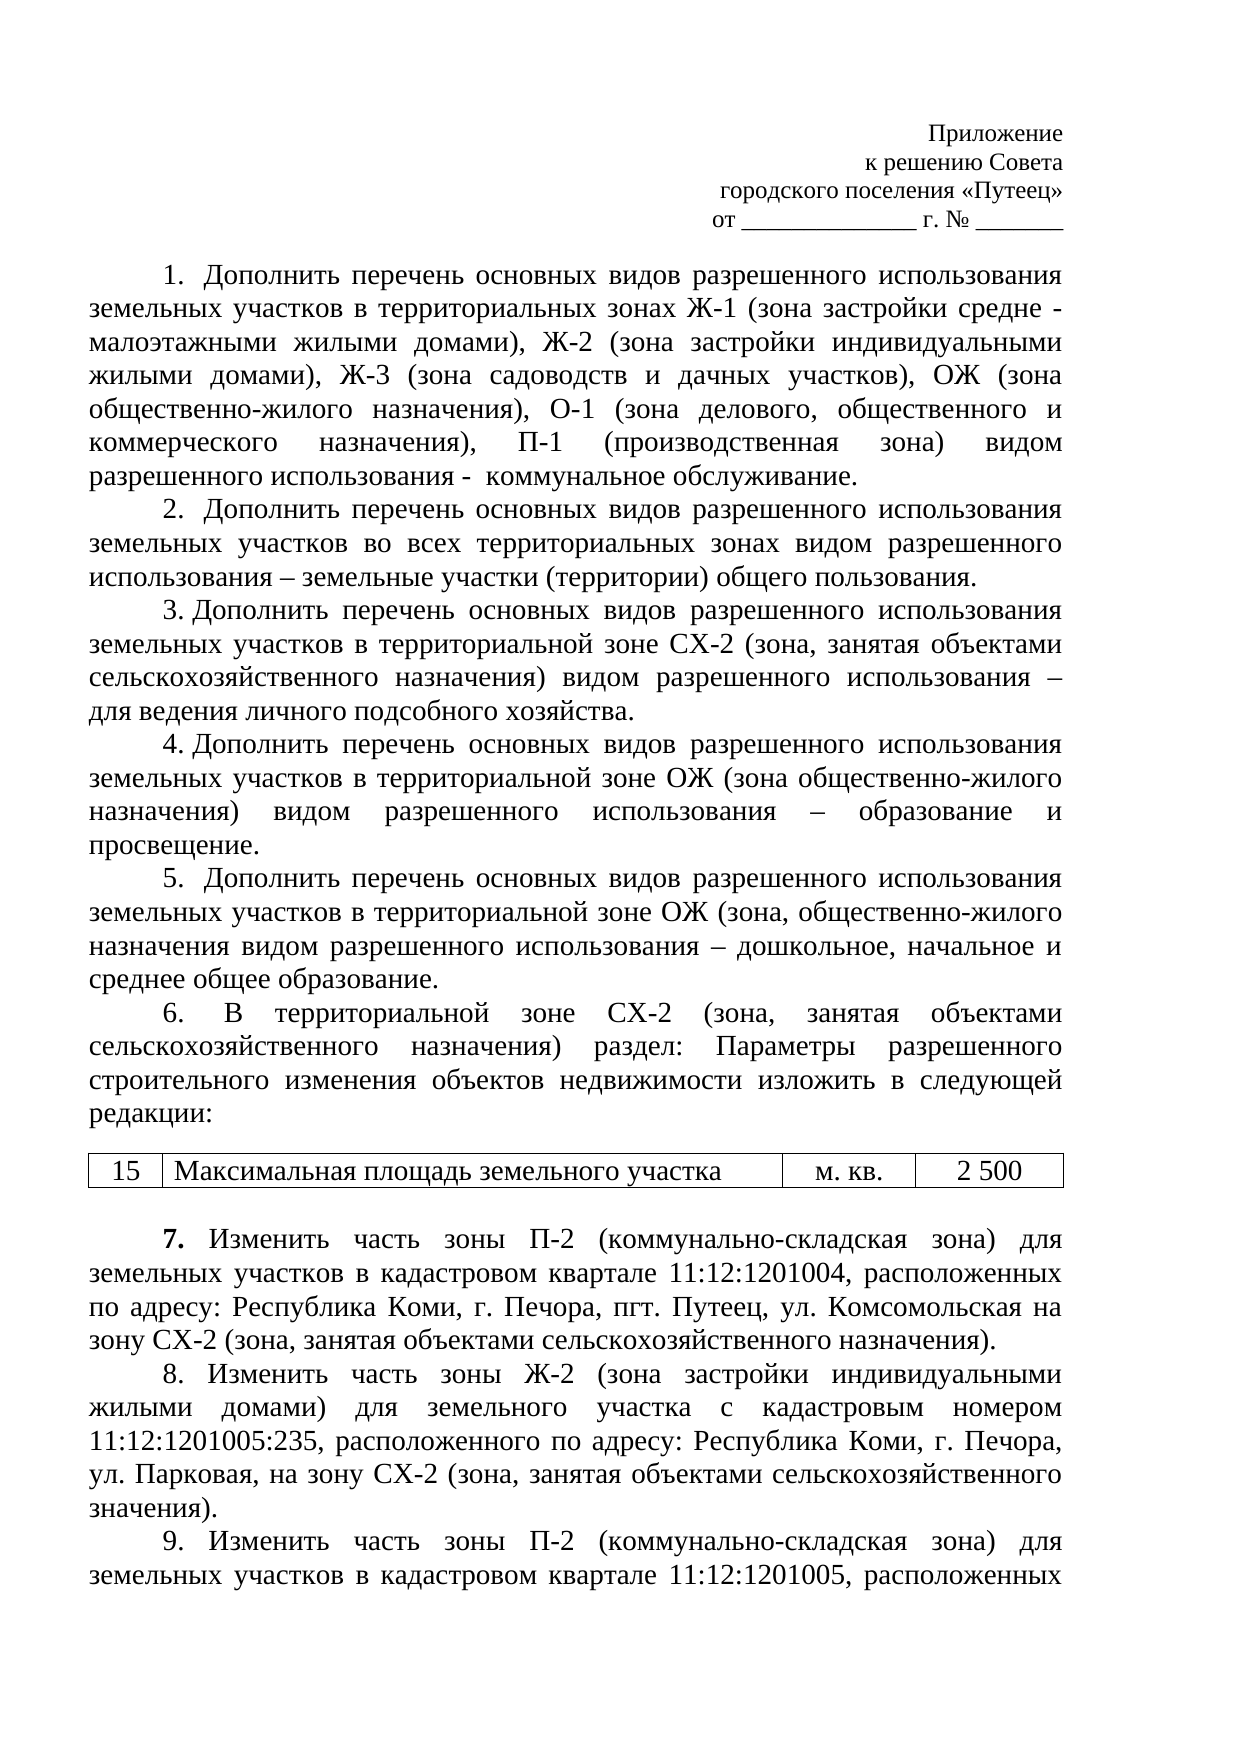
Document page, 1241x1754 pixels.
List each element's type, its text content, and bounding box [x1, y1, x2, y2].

text 7. Изменить часть зоны П-2 (коммунально-складская зона) для земельных участков в кадастровом квартале 11:12:1201004, расположенных по адресу: Республика Коми, г. Печора, пгт. Путеец, ул. Комсомольская на зону СХ-2 (зона, занятая объектами сельскохозяйственного назначения). [89, 1222, 1063, 1356]
list В территориальной зоне СХ-2 (зона, занятая объектами сельскохозяйственного назначения) раздел: Параметры разрешенного строительного изменения объектов недвижимости изложить в следующей редакции: [89, 995, 1063, 1129]
table_header 2 500 [916, 1154, 1063, 1187]
table_header Максимальная площадь земельного участка [163, 1154, 782, 1187]
text городского поселения «Путеец» [89, 176, 1063, 204]
text к решению Совета [89, 147, 1063, 176]
table_header м. кв. [783, 1154, 915, 1187]
list Дополнить перечень основных видов разрешенного использования земельных участков в территориальной зоне ОЖ (зона общественно-жилого назначения) видом разрешенного использования – образование и просвещение. [89, 726, 1063, 861]
table_header 15 [89, 1154, 162, 1187]
list Дополнить перечень основных видов разрешенного использования земельных участков во всех территориальных зонах видом разрешенного использования – земельные участки (территории) общего пользования. [89, 492, 1063, 592]
text от ______________ г. № _______ [89, 204, 1063, 233]
list Дополнить перечень основных видов разрешенного использования земельных участков в территориальных зонах Ж-1 (зона застройки средне - малоэтажными жилыми домами), Ж-2 (зона застройки индивидуальными жилыми домами), Ж-3 (зона садоводств и дачных участков), ОЖ (зона общественно-жилого назначения), О-1 (зона делового, общественного и коммерческого назначения), П-1 (производственная зона) видом разрешенного использования - коммунальное обслуживание. [89, 257, 1063, 492]
list Дополнить перечень основных видов разрешенного использования земельных участков в территориальной зоне СХ-2 (зона, занятая объектами сельскохозяйственного назначения) видом разрешенного использования – для ведения личного подсобного хозяйства. [89, 592, 1063, 726]
text Приложение [89, 118, 1063, 147]
list Дополнить перечень основных видов разрешенного использования земельных участков в территориальной зоне ОЖ (зона, общественно-жилого назначения видом разрешенного использования – дошкольное, начальное и среднее общее образование. [89, 861, 1063, 995]
text 8. Изменить часть зоны Ж-2 (зона застройки индивидуальными жилыми домами) для земельного участка с кадастровым номером 11:12:1201005:235, расположенного по адресу: Республика Коми, г. Печора, ул. Парковая, на зону СХ-2 (зона, занятая объектами сельскохозяйственного значения). [89, 1356, 1063, 1523]
